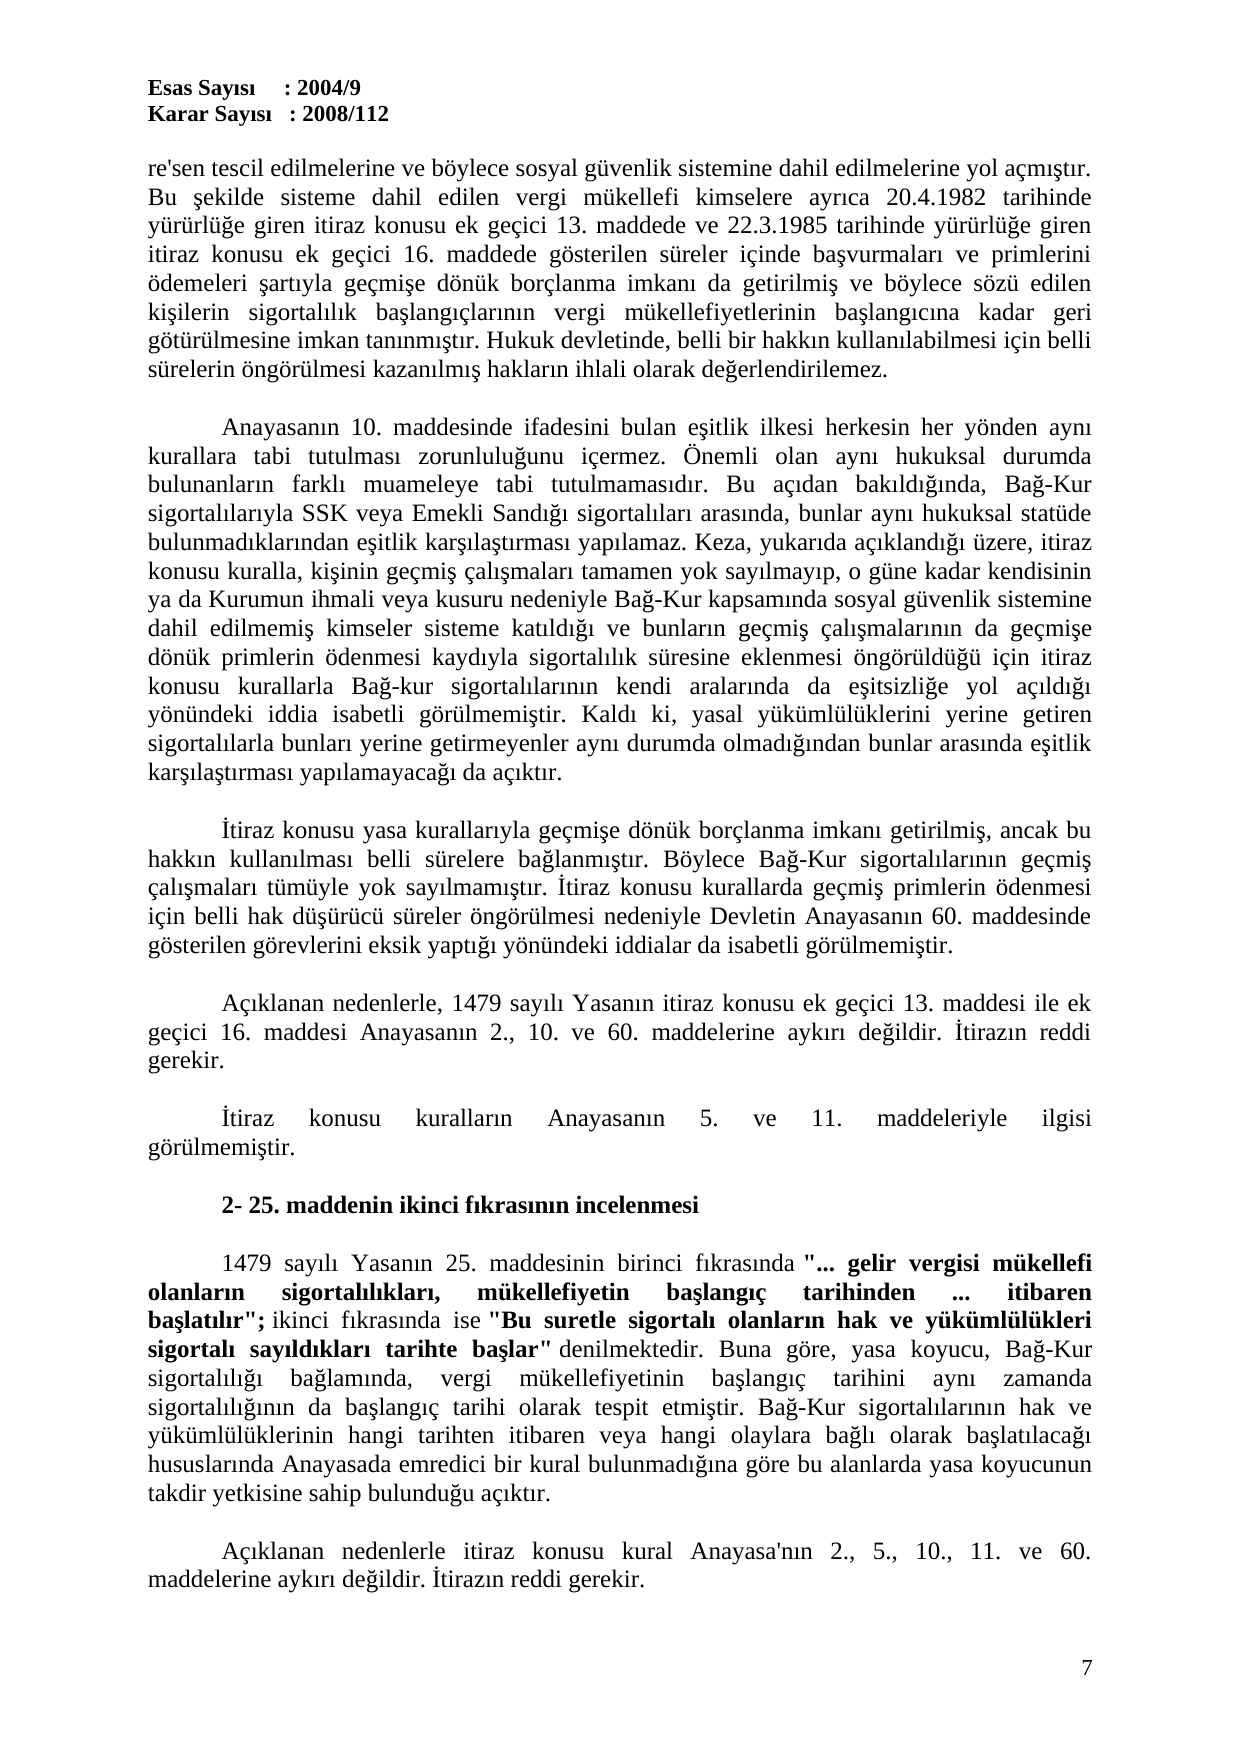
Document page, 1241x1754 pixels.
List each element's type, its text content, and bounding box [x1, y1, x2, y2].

text 1479 sayılı Yasanın 25. maddesinin birinci fıkrasında "... gelir vergisi mükellefi olanların sigortalılıkları, mükellefiyetin başlangıç tarihinden ... itibaren başlatılır"; ikinci fıkrasında ise "Bu suretle sigortalı olanların hak ve yükümlülükleri sigortalı sayıldıkları tarihte başlar" denilmektedir. Buna göre, yasa koyucu, Bağ-Kur sigortalılığı bağlamında, vergi mükellefiyetinin başlangıç tarihini aynı zamanda sigortalılığının da başlangıç tarihi olarak tespit etmiştir. Bağ-Kur sigortalılarının hak ve yükümlülüklerinin hangi tarihten itibaren veya hangi olaylara bağlı olarak başlatılacağı hususlarında Anayasada emredici bir kural bulunmadığına göre bu alanlarda yasa koyucunun takdir yetkisine sahip bulunduğu açıktır. [148, 1248, 1093, 1507]
text Anayasanın 10. maddesinde ifadesini bulan eşitlik ilkesi herkesin her yönden aynı kurallara tabi tutulması zorunluluğunu içermez. Önemli olan aynı hukuksal durumda bulunanların farklı muameleye tabi tutulmamasıdır. Bu açıdan bakıldığında, Bağ-Kur sigortalılarıyla SSK veya Emekli Sandığı sigortalıları arasında, bunlar aynı hukuksal statüde bulunmadıklarından eşitlik karşılaştırması yapılamaz. Keza, yukarıda açıklandığı üzere, itiraz konusu kuralla, kişinin geçmiş çalışmaları tamamen yok sayılmayıp, o güne kadar kendisinin ya da Kurumun ihmali veya kusuru nedeniyle Bağ-Kur kapsamında sosyal güvenlik sistemine dahil edilmemiş kimseler sisteme katıldığı ve bunların geçmiş çalışmalarının da geçmişe dönük primlerin ödenmesi kaydıyla sigortalılık süresine eklenmesi öngörüldüğü için itiraz konusu kurallarla Bağ-kur sigortalılarının kendi aralarında da eşitsizliğe yol açıldığı yönündeki iddia isabetli görülmemiştir. Kaldı ki, yasal yükümlülüklerini yerine getiren sigortalılarla bunları yerine getirmeyenler aynı durumda olmadığından bunlar arasında eşitlik karşılaştırması yapılamayacağı da açıktır. [148, 412, 1093, 786]
text Açıklanan nedenlerle itiraz konusu kural Anayasa'nın 2., 5., 10., 11. ve 60. maddelerine aykırı değildir. İtirazın reddi gerekir. [148, 1536, 1093, 1593]
text İtiraz konusu yasa kurallarıyla geçmişe dönük borçlanma imkanı getirilmiş, ancak bu hakkın kullanılması belli sürelere bağlanmıştır. Böylece Bağ-Kur sigortalılarının geçmiş çalışmaları tümüyle yok sayılmamıştır. İtiraz konusu kurallarda geçmiş primlerin ödenmesi için belli hak düşürücü süreler öngörülmesi nedeniyle Devletin Anayasanın 60. maddesinde gösterilen görevlerini eksik yaptığı yönündeki iddialar da isabetli görülmemiştir. [148, 815, 1093, 959]
text İtiraz konusu kuralların Anayasanın 5. ve 11. maddeleriyle ilgisi görülmemiştir. [148, 1103, 1093, 1161]
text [148, 153, 1093, 383]
text 2- 25. maddenin ikinci fıkrasının incelenmesi [148, 1190, 1093, 1219]
text Açıklanan nedenlerle, 1479 sayılı Yasanın itiraz konusu ek geçici 13. maddesi ile ek geçici 16. maddesi Anayasanın 2., 10. ve 60. maddelerine aykırı değildir. İtirazın reddi gerekir. [148, 988, 1093, 1074]
